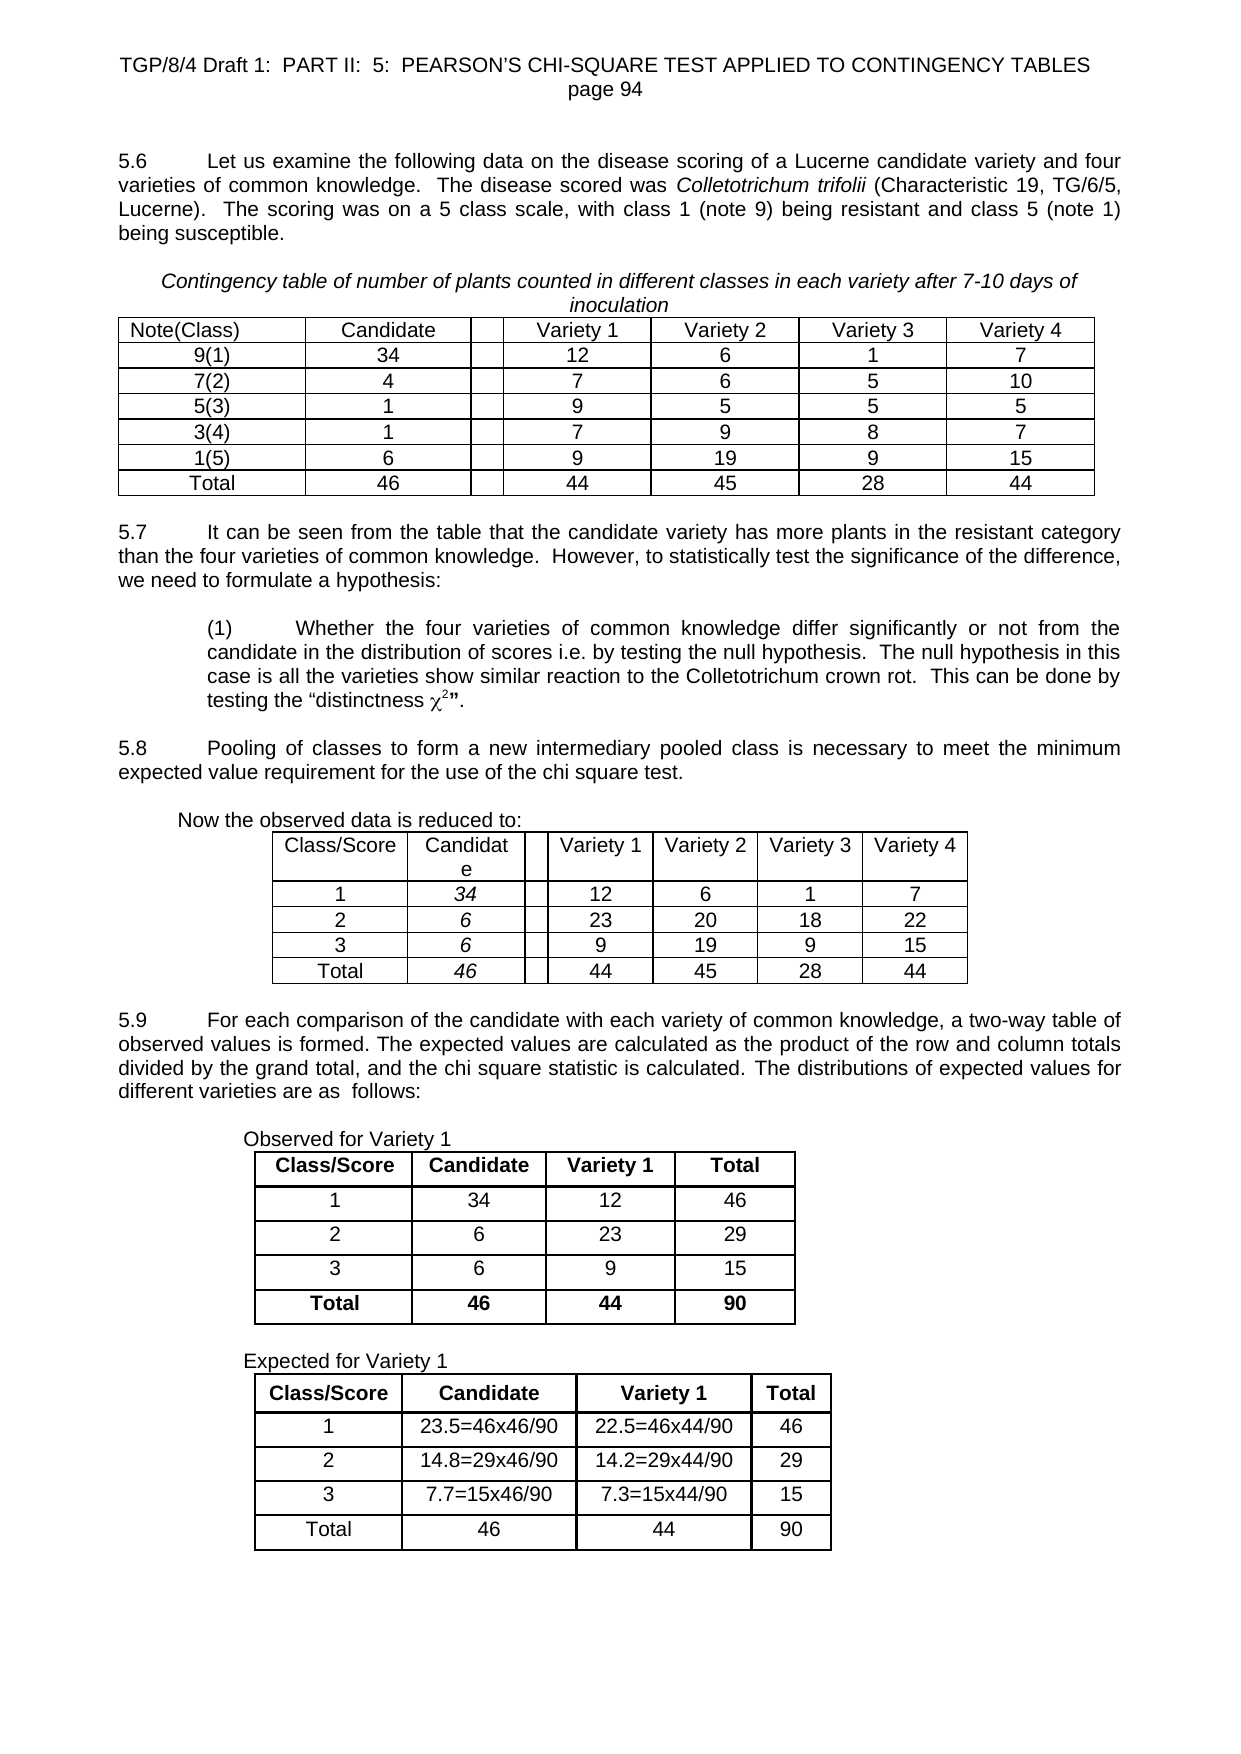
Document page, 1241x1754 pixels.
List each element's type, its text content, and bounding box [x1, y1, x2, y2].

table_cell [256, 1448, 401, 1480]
text (1) Whether the four varieties of common knowledge differ significantly or not from the candidate in the distribution of scores i.e. by testing the null hypothesis. The null hypothesis in this case is all the varieties show similar reaction to the Colletotrichum crown rot. This can be done by testing the “distinctness 2”. [207, 616, 1122, 712]
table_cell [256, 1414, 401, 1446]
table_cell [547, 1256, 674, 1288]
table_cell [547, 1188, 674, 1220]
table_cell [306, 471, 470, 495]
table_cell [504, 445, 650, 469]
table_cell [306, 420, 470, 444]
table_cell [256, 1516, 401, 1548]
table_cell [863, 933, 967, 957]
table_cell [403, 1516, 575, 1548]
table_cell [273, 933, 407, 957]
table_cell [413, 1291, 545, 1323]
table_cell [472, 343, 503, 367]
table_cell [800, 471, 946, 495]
text 5.9 For each comparison of the candidate with each variety of common knowledge, a two-way table of observed values is formed. The expected values are calculated as the product of the row and column totals divided by the grand total, and the chi square statistic is calculated. The distributions of expected values for different varieties are as follows: [118, 1007, 1122, 1103]
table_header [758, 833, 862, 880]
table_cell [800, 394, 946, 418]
text 5.7 It can be seen from the table that the candidate variety has more plants in the resistant category than the four varieties of common knowledge. However, to statistically test the significance of the difference, we need to formulate a hypothesis: [118, 520, 1122, 592]
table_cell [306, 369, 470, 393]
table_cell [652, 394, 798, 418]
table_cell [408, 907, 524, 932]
text 5.6 Let us examine the following data on the disease scoring of a Lucerne candidate variety and four varieties of common knowledge. The disease scored was Colletotrichum trifolii (Characteristic 19, TG/6/5, Lucerne). The scoring was on a 5 class scale, with class 1 (note 9) being resistant and class 5 (note 1) being susceptible. [118, 149, 1122, 245]
text Now the observed data is reduced to: [118, 807, 1122, 831]
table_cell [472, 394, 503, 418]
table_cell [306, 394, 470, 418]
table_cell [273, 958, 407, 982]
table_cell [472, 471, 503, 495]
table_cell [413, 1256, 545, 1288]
text Expected for Variety 1 [243, 1349, 1122, 1373]
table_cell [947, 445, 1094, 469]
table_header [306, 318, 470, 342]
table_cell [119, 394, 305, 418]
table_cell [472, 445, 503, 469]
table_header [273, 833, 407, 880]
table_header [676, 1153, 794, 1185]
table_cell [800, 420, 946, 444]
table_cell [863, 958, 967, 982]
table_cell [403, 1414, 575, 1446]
text 5.8 Pooling of classes to form a new intermediary pooled class is necessary to meet the minimum expected value requirement for the use of the chi square test. [118, 736, 1122, 783]
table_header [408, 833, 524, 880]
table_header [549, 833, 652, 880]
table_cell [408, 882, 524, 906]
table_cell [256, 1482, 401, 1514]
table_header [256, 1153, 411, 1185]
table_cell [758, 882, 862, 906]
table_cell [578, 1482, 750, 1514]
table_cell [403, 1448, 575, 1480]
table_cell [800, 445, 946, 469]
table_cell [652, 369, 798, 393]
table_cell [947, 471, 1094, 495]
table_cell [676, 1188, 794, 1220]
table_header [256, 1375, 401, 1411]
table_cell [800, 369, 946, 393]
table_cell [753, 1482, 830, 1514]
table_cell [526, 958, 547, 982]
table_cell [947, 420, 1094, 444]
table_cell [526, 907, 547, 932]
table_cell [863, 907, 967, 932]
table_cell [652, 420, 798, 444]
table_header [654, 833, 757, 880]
text Observed for Variety 1 [243, 1127, 1122, 1151]
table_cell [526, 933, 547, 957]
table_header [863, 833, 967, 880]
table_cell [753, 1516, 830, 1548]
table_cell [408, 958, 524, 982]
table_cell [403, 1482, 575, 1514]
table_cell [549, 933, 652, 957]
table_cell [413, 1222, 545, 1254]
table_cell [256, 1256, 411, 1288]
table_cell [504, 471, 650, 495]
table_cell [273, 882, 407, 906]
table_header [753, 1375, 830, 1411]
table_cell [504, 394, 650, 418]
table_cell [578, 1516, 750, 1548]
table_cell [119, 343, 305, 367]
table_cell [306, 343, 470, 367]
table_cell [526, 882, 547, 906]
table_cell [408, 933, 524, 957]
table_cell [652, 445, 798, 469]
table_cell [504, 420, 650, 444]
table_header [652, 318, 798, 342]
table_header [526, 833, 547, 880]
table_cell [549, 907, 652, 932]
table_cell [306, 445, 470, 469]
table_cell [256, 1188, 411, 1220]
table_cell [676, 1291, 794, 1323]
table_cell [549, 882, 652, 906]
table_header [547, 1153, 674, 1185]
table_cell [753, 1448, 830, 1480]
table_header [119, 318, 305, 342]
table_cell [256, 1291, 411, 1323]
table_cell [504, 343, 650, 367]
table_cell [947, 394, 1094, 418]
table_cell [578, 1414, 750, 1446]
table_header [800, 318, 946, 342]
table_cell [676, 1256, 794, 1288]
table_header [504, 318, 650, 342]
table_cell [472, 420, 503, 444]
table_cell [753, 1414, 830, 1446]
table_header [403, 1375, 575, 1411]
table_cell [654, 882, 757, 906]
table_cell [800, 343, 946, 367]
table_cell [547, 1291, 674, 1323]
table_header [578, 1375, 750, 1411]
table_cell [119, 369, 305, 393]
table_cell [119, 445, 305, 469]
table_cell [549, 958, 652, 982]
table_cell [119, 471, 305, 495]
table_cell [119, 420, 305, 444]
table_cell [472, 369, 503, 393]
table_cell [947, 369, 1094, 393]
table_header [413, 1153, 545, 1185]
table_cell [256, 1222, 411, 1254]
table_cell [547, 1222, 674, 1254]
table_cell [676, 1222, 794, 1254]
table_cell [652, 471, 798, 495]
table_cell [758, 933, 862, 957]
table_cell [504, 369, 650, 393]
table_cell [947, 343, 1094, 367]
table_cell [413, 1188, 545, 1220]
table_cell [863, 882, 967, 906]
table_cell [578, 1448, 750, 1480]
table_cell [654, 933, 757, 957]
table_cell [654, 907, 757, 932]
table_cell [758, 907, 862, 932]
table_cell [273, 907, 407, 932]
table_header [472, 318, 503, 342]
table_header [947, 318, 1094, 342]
text Contingency table of number of plants counted in different classes in each variety after 7-10 days of inoculation [118, 269, 1122, 317]
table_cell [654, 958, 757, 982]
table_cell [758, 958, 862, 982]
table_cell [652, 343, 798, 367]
